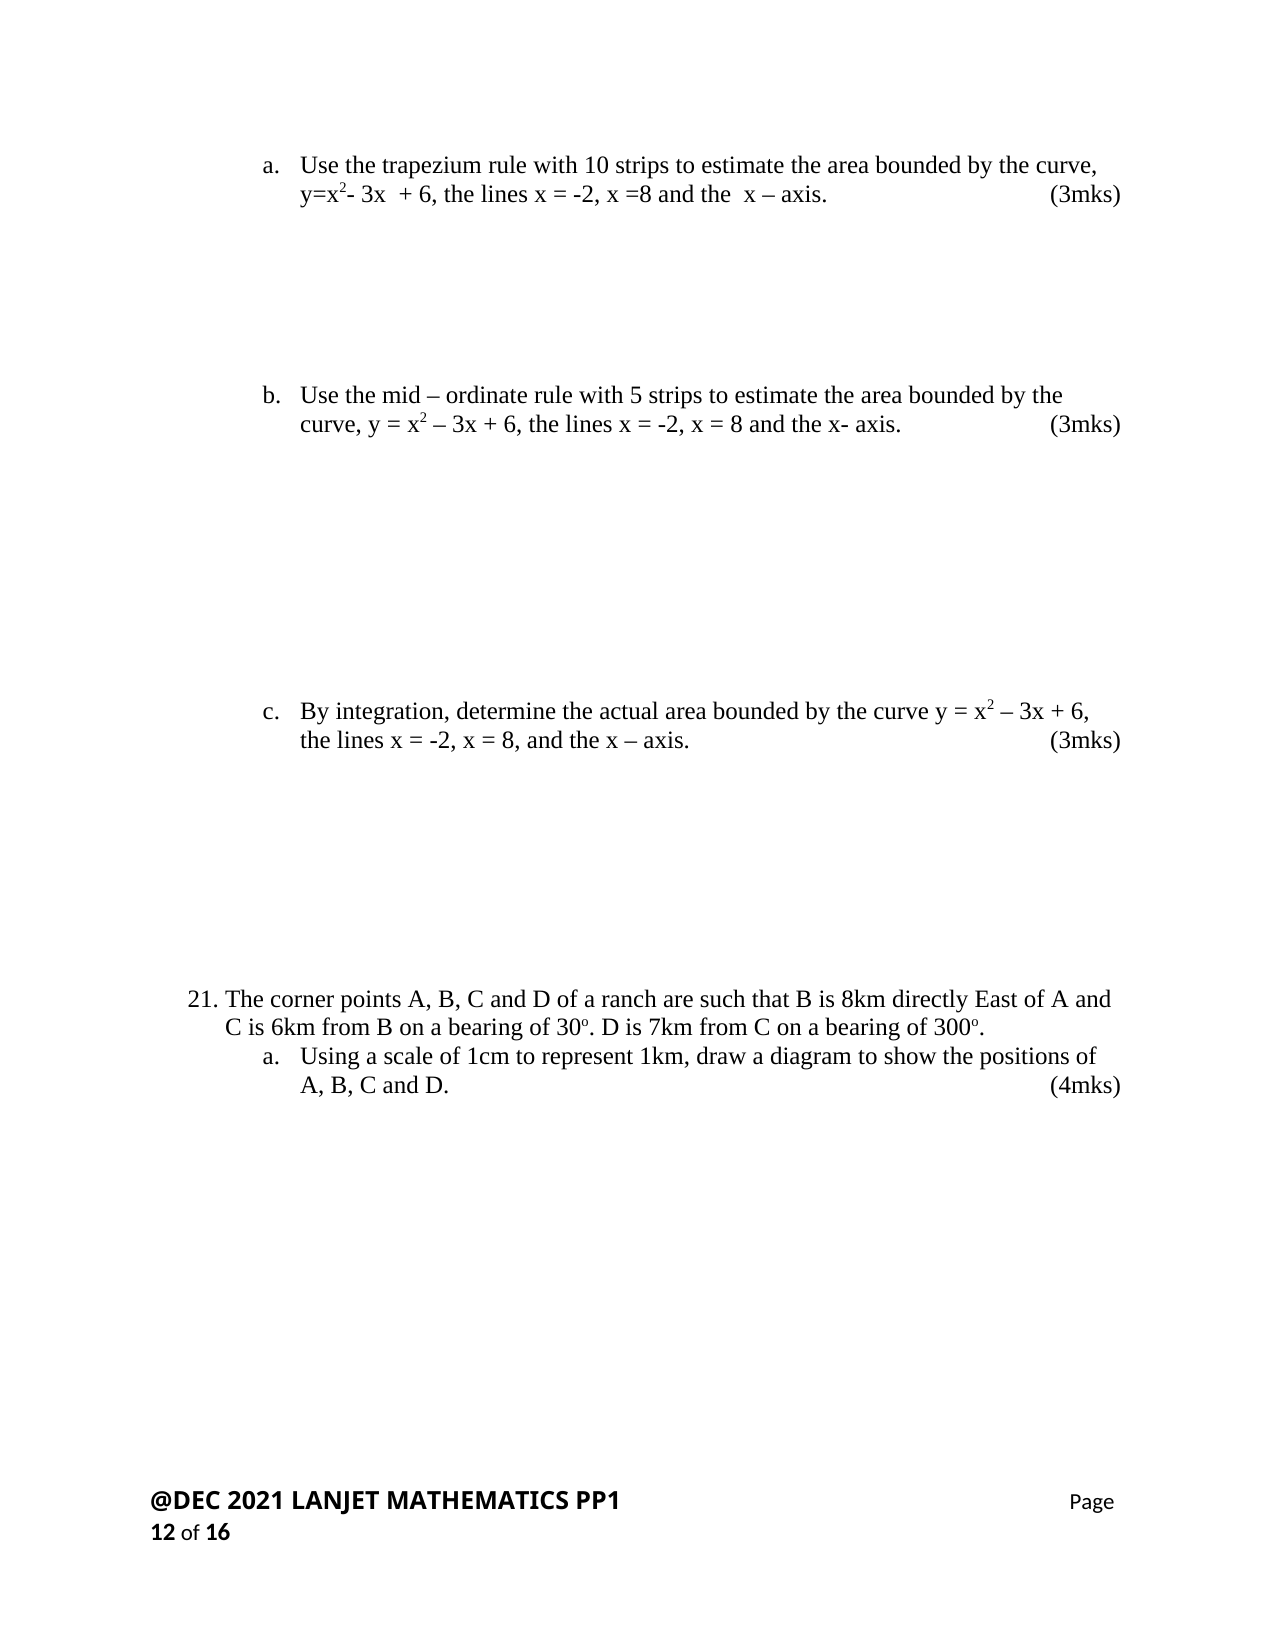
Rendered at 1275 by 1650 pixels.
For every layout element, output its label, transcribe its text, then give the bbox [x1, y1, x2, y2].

list Use the mid – ordinate rule with 5 strips to estimate the area bounded by the curve, y = x2 – 3x + 6, the lines x = -2, x = 8 and the x- axis. (3mks) [262, 380, 1125, 437]
list Using a scale of 1cm to represent 1km, draw a diagram to show the positions of A, B, C and D. (4mks) [262, 1041, 1125, 1099]
list Use the trapezium rule with 10 strips to estimate the area bounded by the curve, y=x2- 3x + 6, the lines x = -2, x =8 and the x – axis. (3mks) [262, 150, 1125, 207]
list The corner points A, B, C and D of a ranch are such that B is 8km directly East of A and C is 6km from B on a bearing of 30o. D is 7km from C on a bearing of 300o. [187, 984, 1125, 1041]
list By integration, determine the actual area bounded by the curve y = x2 – 3x + 6, the lines x = -2, x = 8, and the x – axis. (3mks) [262, 696, 1125, 754]
